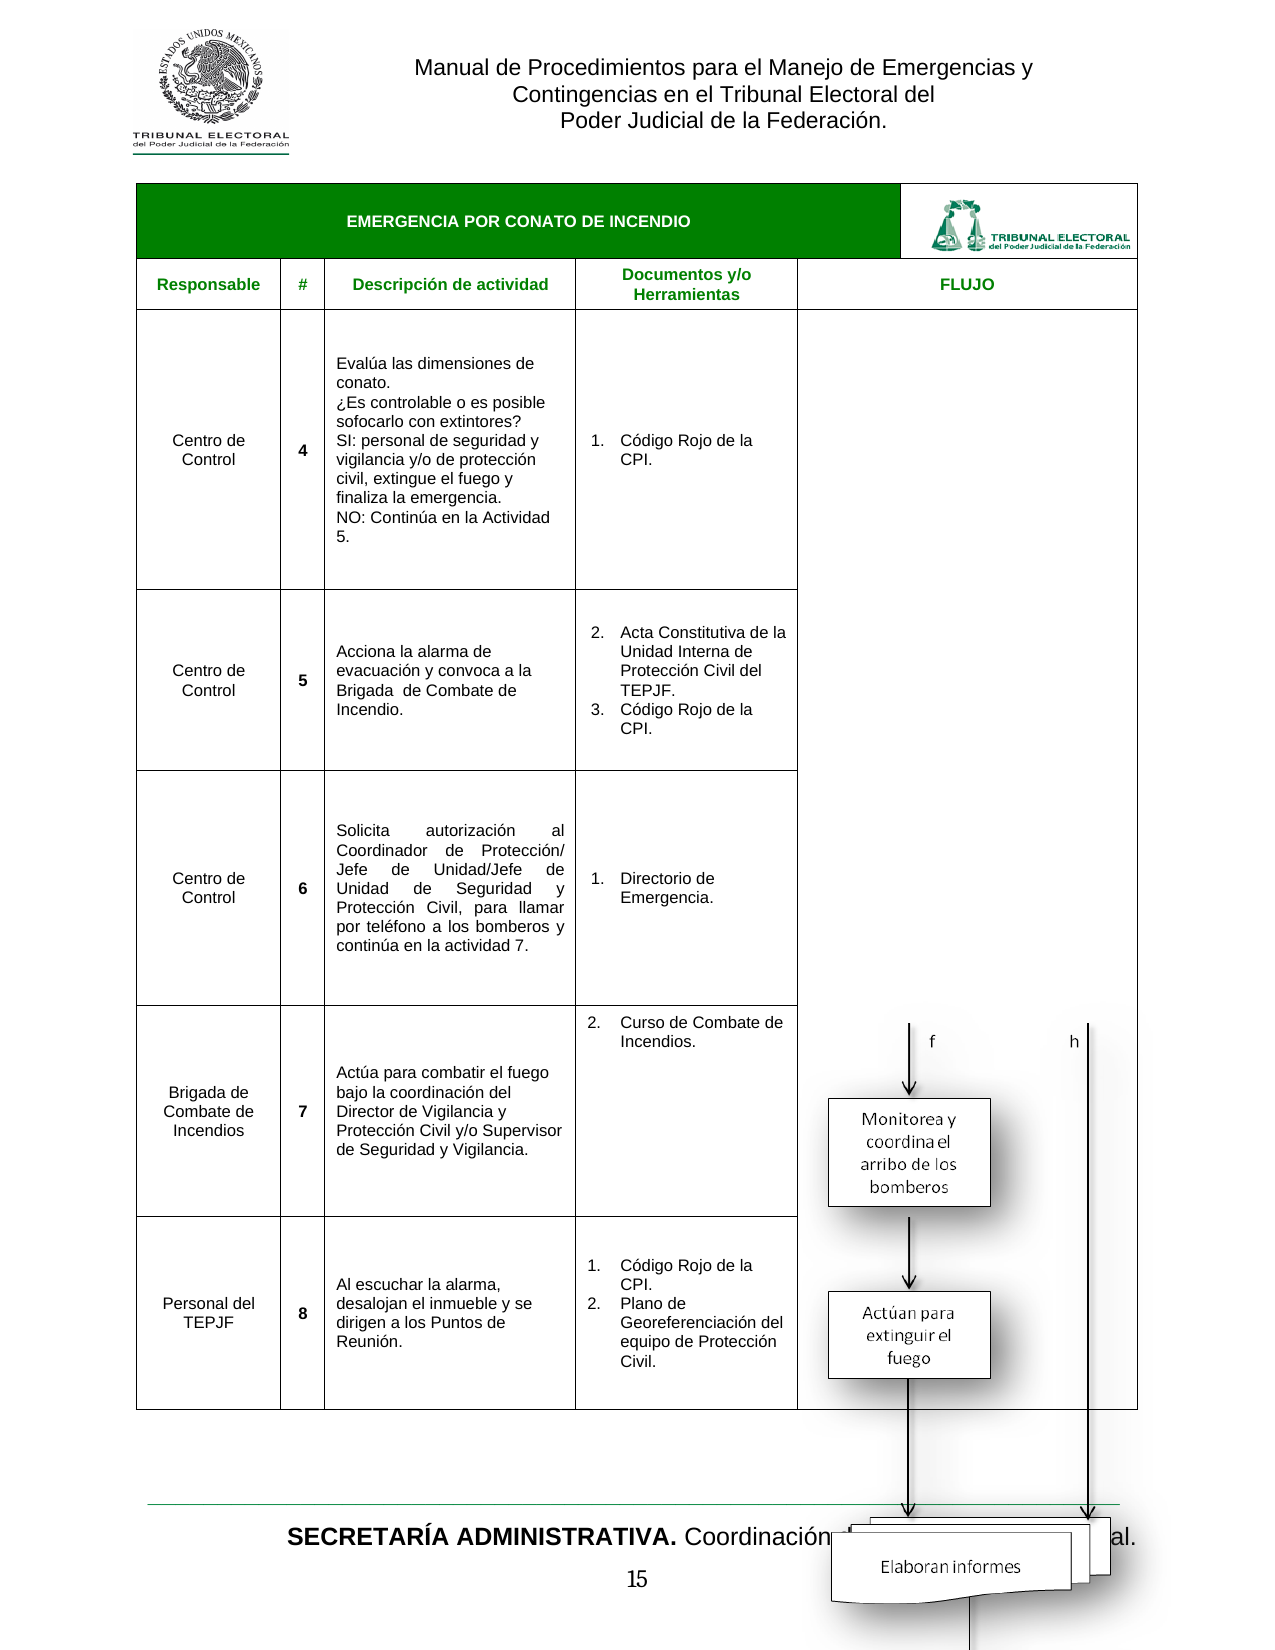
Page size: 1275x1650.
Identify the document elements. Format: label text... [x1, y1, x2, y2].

table_cell Personal del TEPJF [137, 1217, 280, 1409]
table_cell FLUJO [798, 259, 1137, 309]
table_cell Actúa para combatir el fuego bajo la coordinación del Director de Vigilancia y Protección Civil y/o Supervisor de Seguridad y Vigilancia. [325, 1006, 575, 1216]
table_cell Código Rojo de la CPI. [576, 310, 797, 589]
table_cell Documentos y/o Herramientas [576, 259, 797, 309]
table_cell # [281, 259, 324, 309]
table_cell Curso de Combate de Incendios. [576, 1006, 797, 1216]
picture [929, 194, 1133, 253]
table_cell Descripción de actividad [325, 259, 575, 309]
table_cell 7 [281, 1006, 324, 1216]
table_cell Código Rojo de la CPI. Plano de Georeferenciación del equipo de Protección Civil. [576, 1217, 797, 1409]
table_cell Responsable [137, 259, 280, 309]
table_cell Al escuchar la alarma, desalojan el inmueble y se dirigen a los Puntos de Reunión. [325, 1217, 575, 1409]
table_cell 4 [281, 310, 324, 589]
table_cell Brigada de Combate de Incendios [137, 1006, 280, 1216]
table_header [901, 184, 1137, 258]
picture [827, 1017, 1112, 1650]
table_cell 5 [281, 590, 324, 770]
table_cell 6 [281, 771, 324, 1005]
table_cell Acciona la alarma de evacuación y convoca a la Brigada de Combate de Incendio. [325, 590, 575, 770]
table_header EMERGENCIA POR CONATO DE INCENDIO [137, 184, 900, 258]
table_cell 8 [281, 1217, 324, 1409]
picture [132, 29, 290, 155]
table_cell Centro de Control [137, 310, 280, 589]
table_cell Centro de Control [137, 590, 280, 770]
table_cell Centro de Control [137, 771, 280, 1005]
table_cell Evalúa las dimensiones de conato. ¿Es controlable o es posible sofocarlo con extintores? SI: personal de seguridad y vigilancia y/o de protección civil, extingue el fuego y finaliza la emergencia. NO: Continúa en la Actividad 5. [325, 310, 575, 589]
table_cell Directorio de Emergencia. [576, 771, 797, 1005]
table_cell Acta Constitutiva de la Unidad Interna de Protección Civil del TEPJF. Código Rojo de la CPI. [576, 590, 797, 770]
table_cell Solicita autorización al Coordinador de Protección/ Jefe de Unidad/Jefe de Unidad de Seguridad y Protección Civil, para llamar por teléfono a los bomberos y continúa en la actividad 7. [325, 771, 575, 1005]
